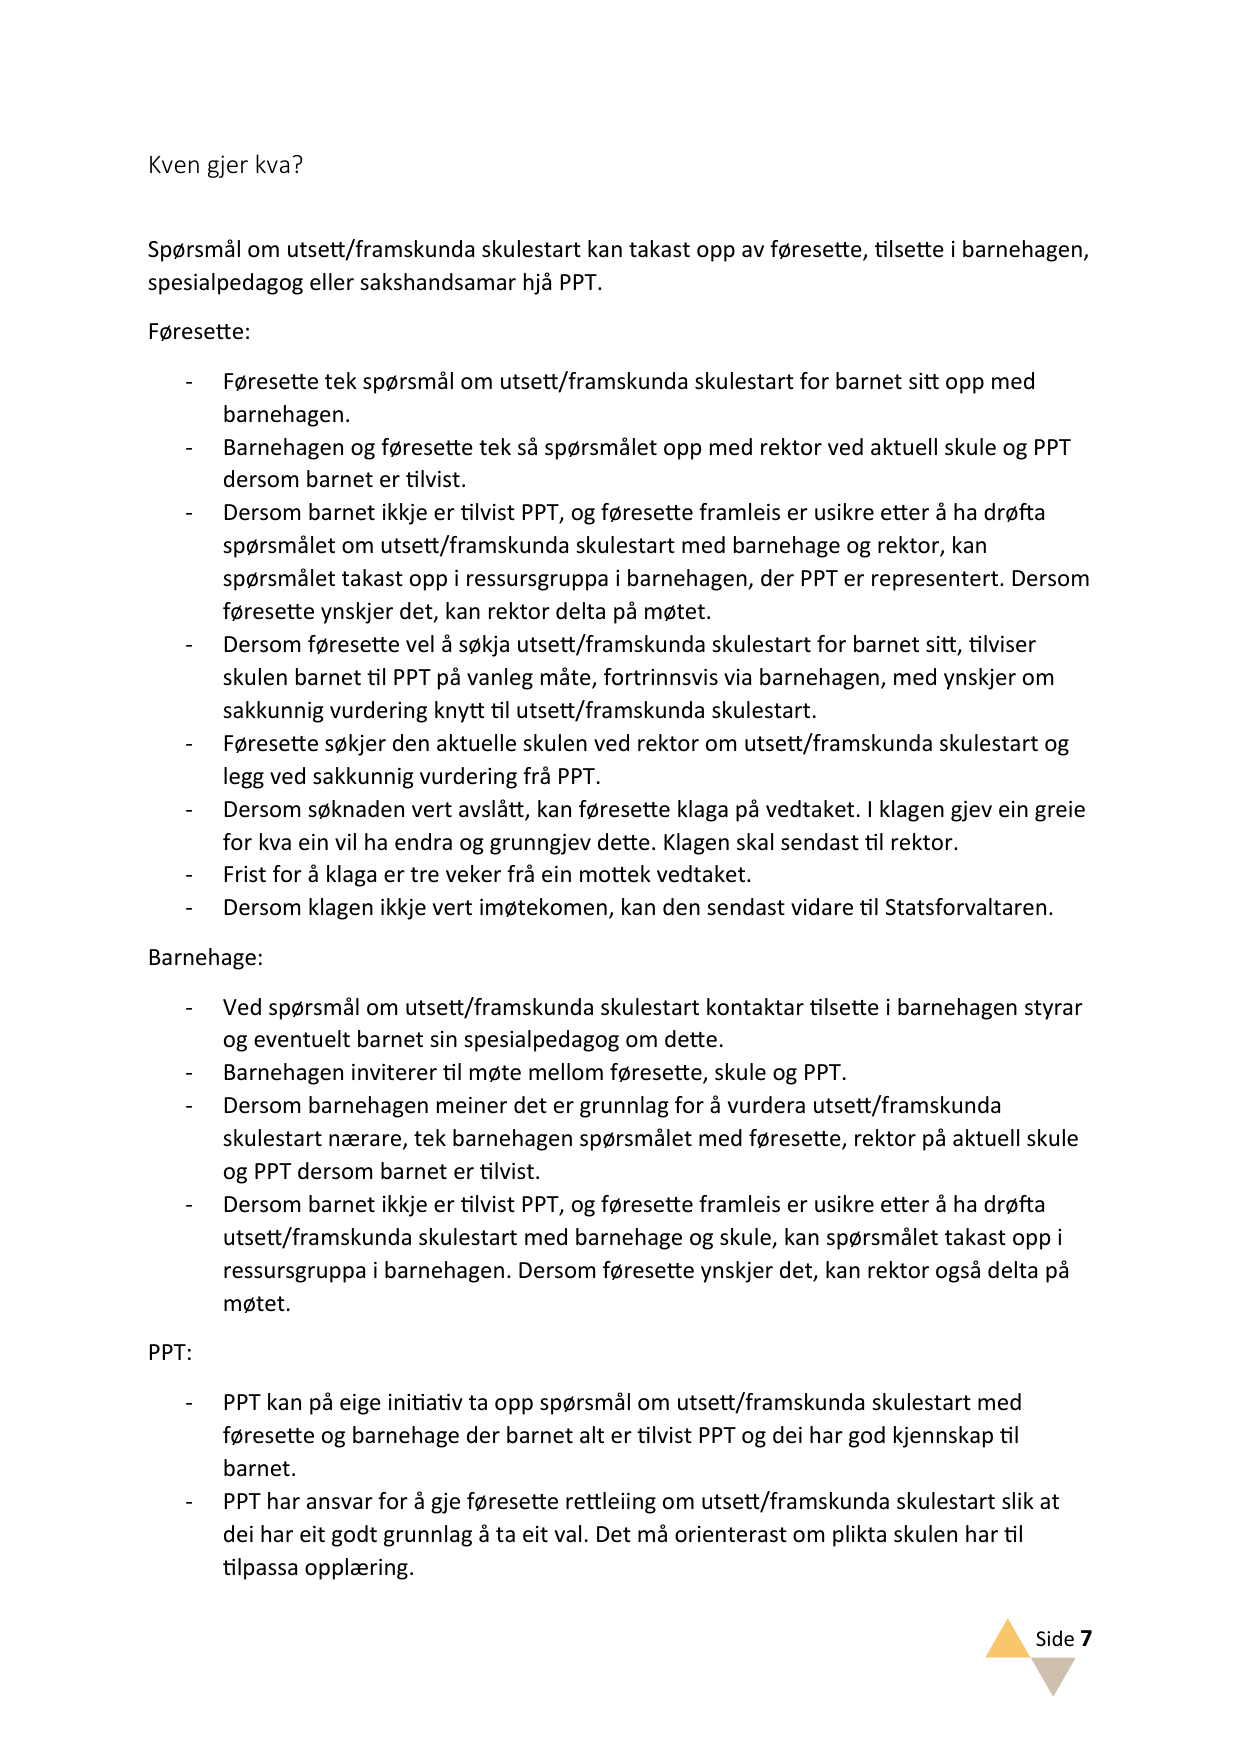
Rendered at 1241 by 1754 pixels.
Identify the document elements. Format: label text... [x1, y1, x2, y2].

list Ved spørsmål om utsett/framskunda skulestart kontaktar tilsette i barnehagen styrar og eventuelt barnet sin spesialpedagog om dette. [185, 991, 1093, 1054]
list Barnehagen inviterer til møte mellom føresette, skule og PPT. [185, 1057, 1093, 1087]
picture [985, 1618, 1075, 1697]
text Spørsmål om utsett/framskunda skulestart kan takast opp av føresette, tilsette i barnehagen, spesialpedagog eller sakshandsamar hjå PPT. [148, 233, 1093, 296]
text Barnehage: [148, 941, 1093, 972]
subtitle Kven gjer kva? [148, 148, 1093, 181]
list Føresette søkjer den aktuelle skulen ved rektor om utsett/framskunda skulestart og legg ved sakkunnig vurdering frå PPT. [185, 727, 1093, 790]
list PPT har ansvar for å gje føresette rettleiing om utsett/framskunda skulestart slik at dei har eit godt grunnlag å ta eit val. Det må orienterast om plikta skulen har til tilpassa opplæring. [185, 1485, 1093, 1581]
list Dersom føresette vel å søkja utsett/framskunda skulestart for barnet sitt, tilviser skulen barnet til PPT på vanleg måte, fortrinnsvis via barnehagen, med ynskjer om sakkunnig vurdering knytt til utsett/framskunda skulestart. [185, 628, 1093, 724]
list Barnehagen og føresette tek så spørsmålet opp med rektor ved aktuell skule og PPT dersom barnet er tilvist. [185, 431, 1093, 494]
list Dersom barnehagen meiner det er grunnlag for å vurdera utsett/framskunda skulestart nærare, tek barnehagen spørsmålet med føresette, rektor på aktuell skule og PPT dersom barnet er tilvist. [185, 1089, 1093, 1186]
list Dersom søknaden vert avslått, kan føresette klaga på vedtaket. I klagen gjev ein greie for kva ein vil ha endra og grunngjev dette. Klagen skal sendast til rektor. [185, 793, 1093, 856]
text PPT: [148, 1337, 1093, 1367]
list Dersom klagen ikkje vert imøtekomen, kan den sendast vidare til Statsforvaltaren. [185, 892, 1093, 922]
list Dersom barnet ikkje er tilvist PPT, og føresette framleis er usikre etter å ha drøfta utsett/framskunda skulestart med barnehage og skule, kan spørsmålet takast opp i ressursgruppa i barnehagen. Dersom føresette ynskjer det, kan rektor også delta på møtet. [185, 1188, 1093, 1317]
list Frist for å klaga er tre veker frå ein mottek vedtaket. [185, 859, 1093, 889]
list Dersom barnet ikkje er tilvist PPT, og føresette framleis er usikre etter å ha drøfta spørsmålet om utsett/framskunda skulestart med barnehage og rektor, kan spørsmålet takast opp i ressursgruppa i barnehagen, der PPT er representert. Dersom føresette ynskjer det, kan rektor delta på møtet. [185, 497, 1093, 626]
list Føresette tek spørsmål om utsett/framskunda skulestart for barnet sitt opp med barnehagen. [185, 365, 1093, 428]
text Føresette: [148, 315, 1093, 346]
list PPT kan på eige initiativ ta opp spørsmål om utsett/framskunda skulestart med føresette og barnehage der barnet alt er tilvist PPT og dei har god kjennskap til barnet. [185, 1386, 1093, 1482]
